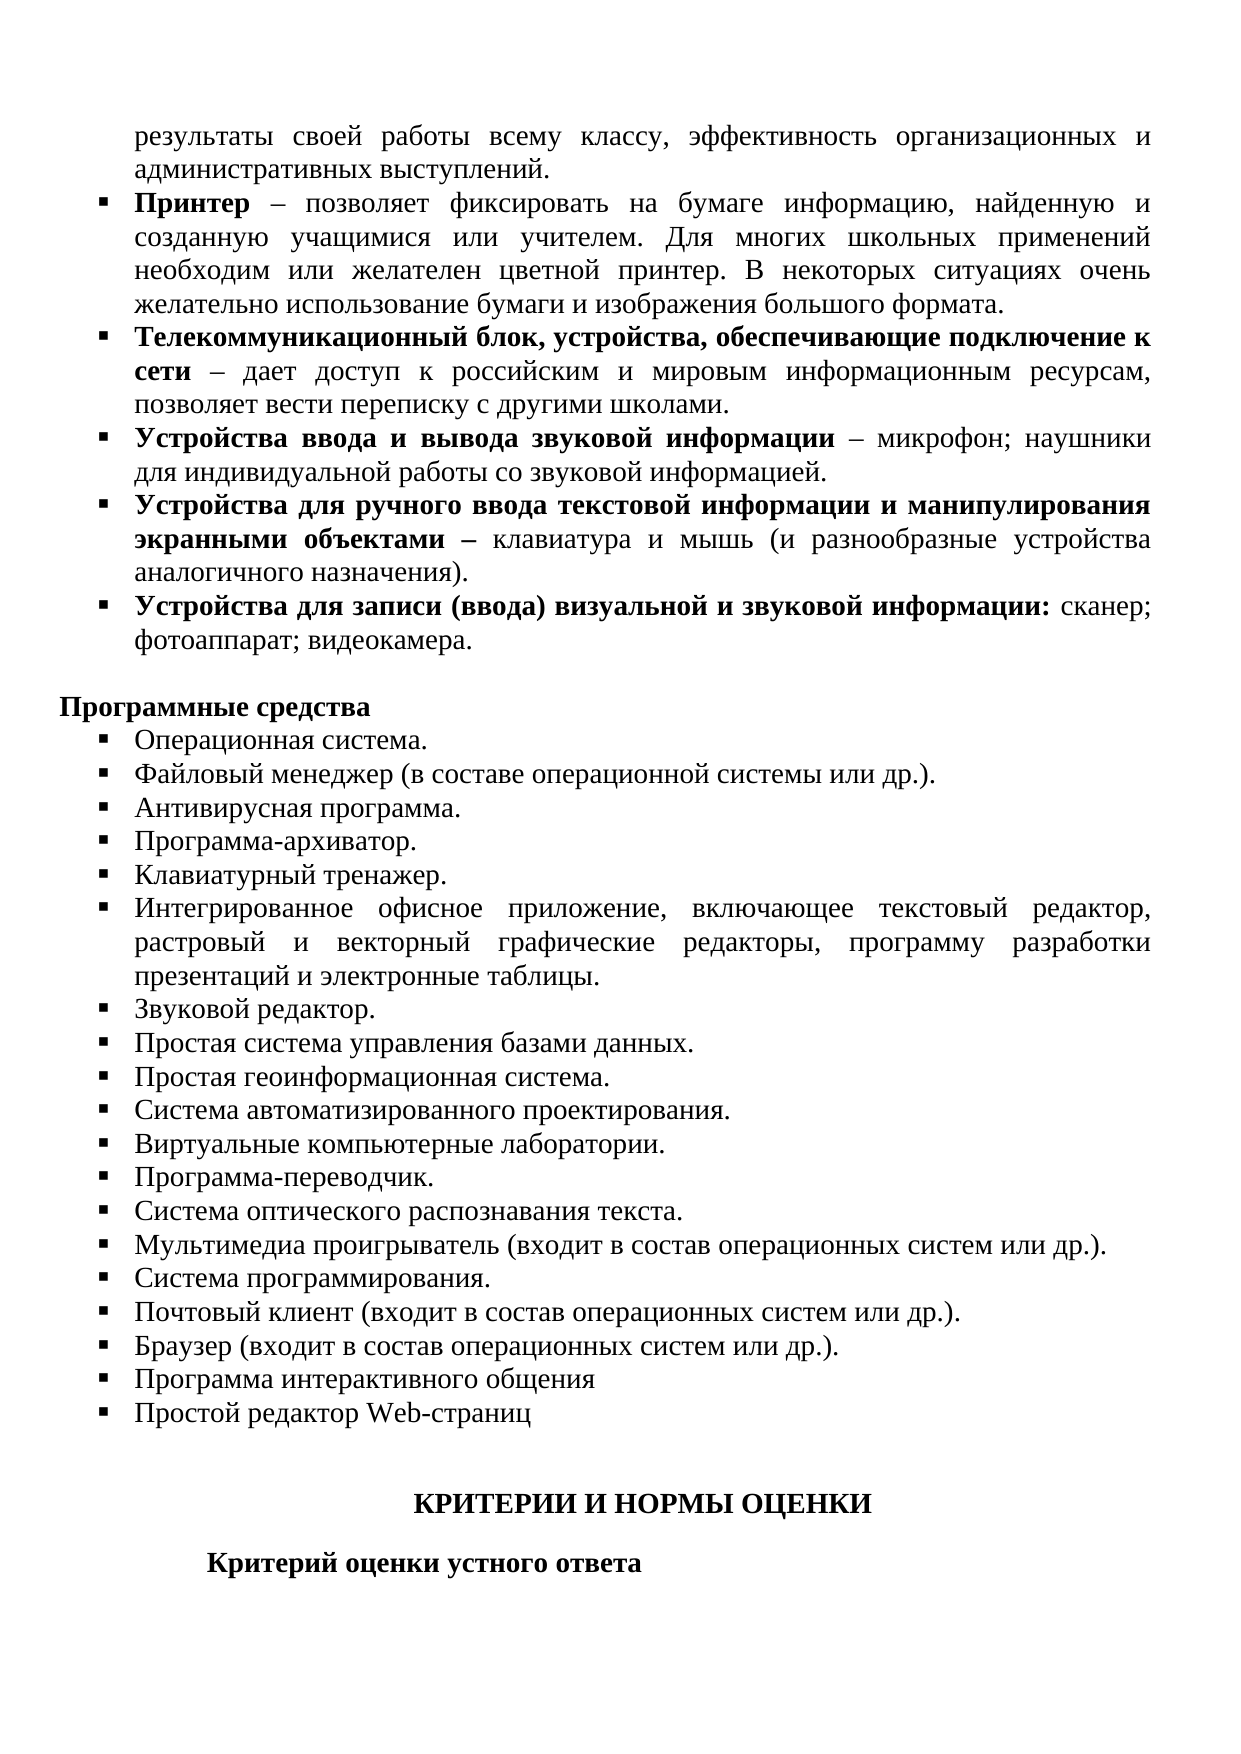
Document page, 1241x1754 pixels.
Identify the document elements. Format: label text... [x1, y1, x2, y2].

list Звуковой редактор. [97, 991, 1152, 1025]
list Простой редактор Web-страниц [97, 1395, 1152, 1429]
list Операционная система. [97, 722, 1152, 756]
list Устройства ввода и вывода звуковой информации – микрофон; наушники для индивидуальной работы со звуковой информацией. [97, 420, 1152, 487]
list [97, 118, 1152, 185]
list Программа-переводчик. [97, 1159, 1152, 1193]
list Мультимедиа проигрыватель (входит в состав операционных систем или др.). [97, 1227, 1152, 1261]
list КРИТЕРИИ И НОРМЫ ОЦЕНКИ [134, 1486, 1152, 1520]
title Программные средства [59, 689, 1152, 722]
list Клавиатурный тренажер. [97, 857, 1152, 891]
list Устройства для ручного ввода текстовой информации и манипулирования экранными объектами – клавиатура и мышь (и разнообразные устройства аналогичного назначения). [97, 487, 1152, 588]
list Система автоматизированного проектирования. [97, 1092, 1152, 1126]
list Телекоммуникационный блок, устройства, обеспечивающие подключение к сети – дает доступ к российским и мировым информационным ресурсам, позволяет вести переписку с другими школами. [97, 319, 1152, 420]
list Система программирования. [97, 1261, 1152, 1294]
title Критерий оценки устного ответа [134, 1546, 1152, 1579]
list Устройства для записи (ввода) визуальной и звуковой информации: сканер; фотоаппарат; видеокамера. [97, 588, 1152, 655]
list Почтовый клиент (входит в состав операционных систем или др.). [97, 1294, 1152, 1328]
list Принтер – позволяет фиксировать на бумаге информацию, найденную и созданную учащимися или учителем. Для многих школьных применений необходим или желателен цветной принтер. В некоторых ситуациях очень желательно использование бумаги и изображения большого формата. [97, 185, 1152, 319]
list Программа интерактивного общения [97, 1361, 1152, 1395]
list Браузер (входит в состав операционных систем или др.). [97, 1328, 1152, 1361]
list Простая геоинформационная система. [97, 1059, 1152, 1092]
list Виртуальные компьютерные лаборатории. [97, 1126, 1152, 1159]
list Антивирусная программа. [97, 790, 1152, 823]
list Простая система управления базами данных. [97, 1025, 1152, 1059]
list Система оптического распознавания текста. [97, 1193, 1152, 1227]
list Файловый менеджер (в составе операционной системы или др.). [97, 756, 1152, 790]
list Интегрированное офисное приложение, включающее текстовый редактор, растровый и векторный графические редакторы, программу разработки презентаций и электронные таблицы. [97, 891, 1152, 991]
list Программа-архиватор. [97, 823, 1152, 857]
